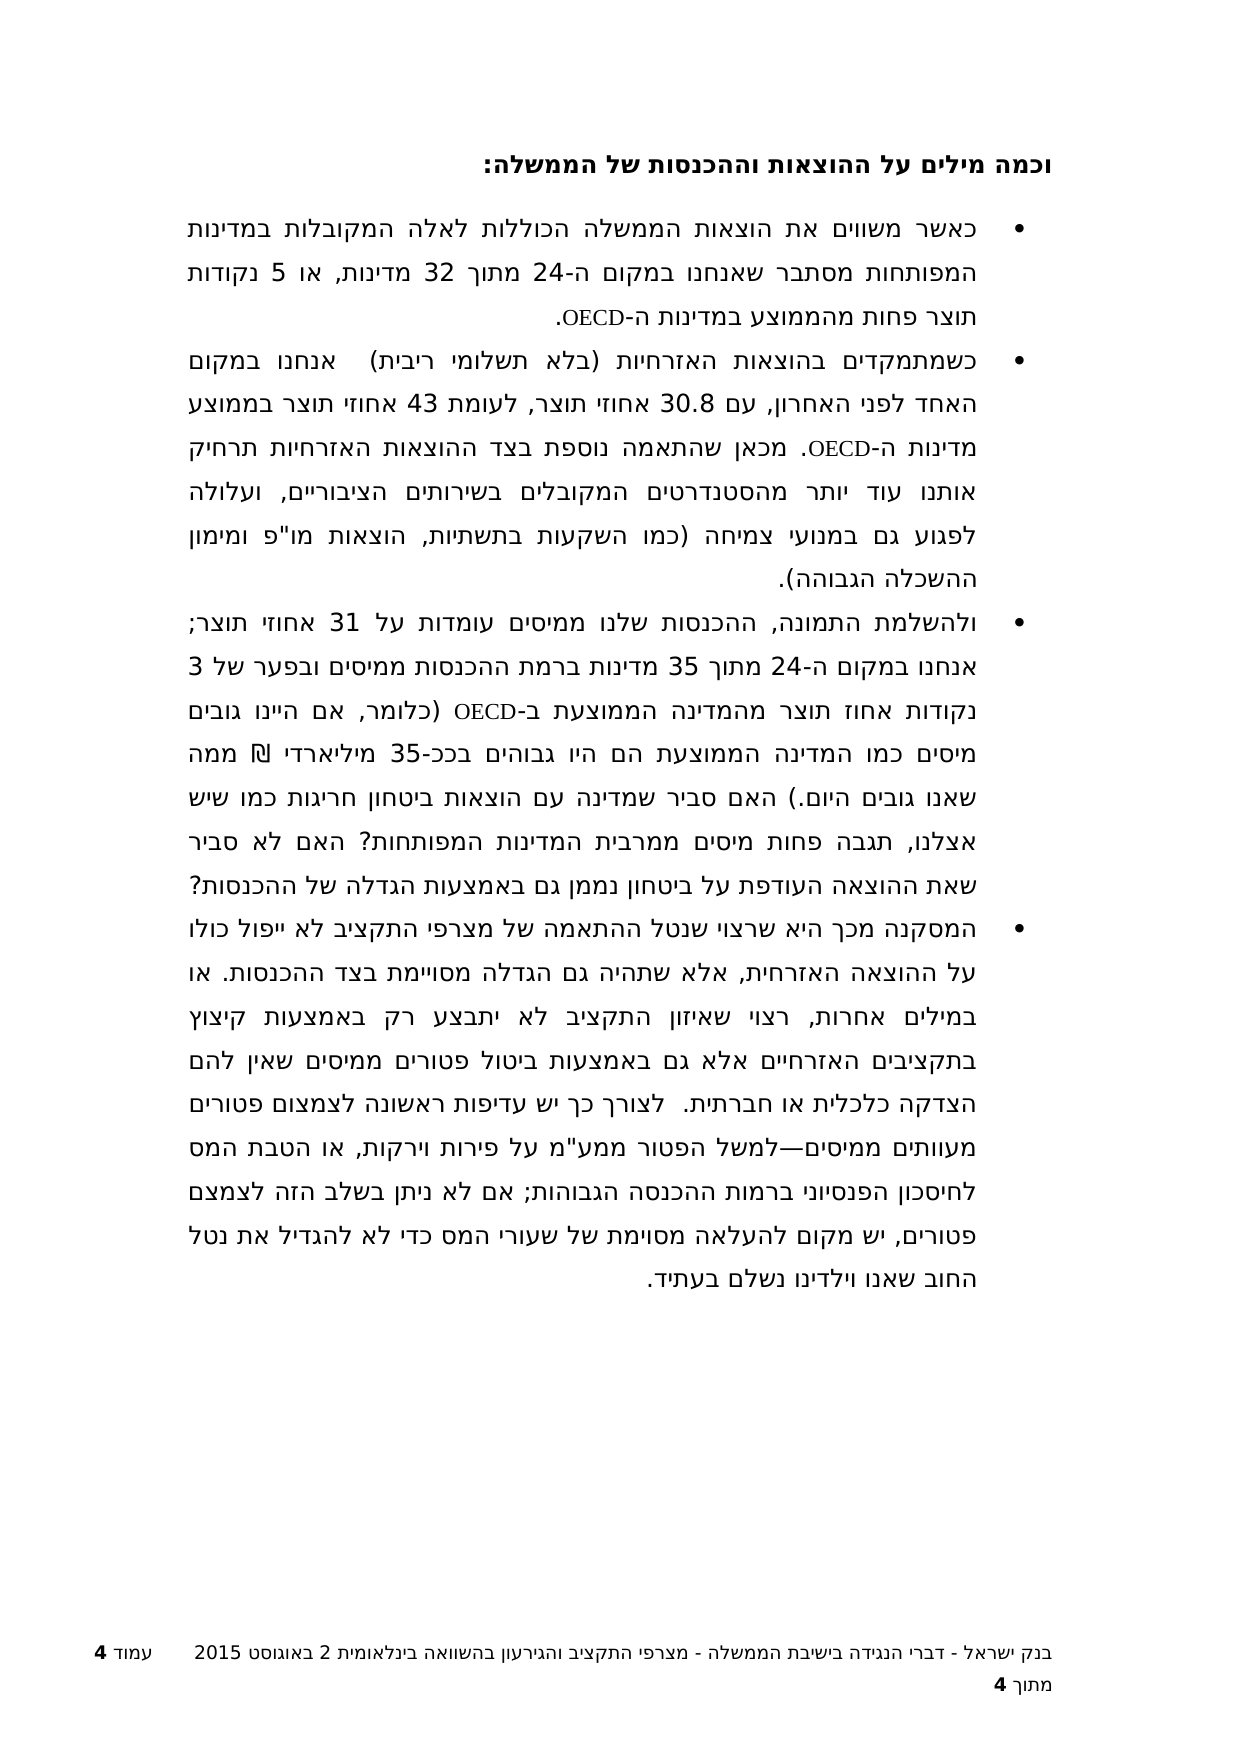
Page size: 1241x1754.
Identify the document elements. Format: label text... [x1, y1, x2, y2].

list המסקנה מכך היא שרצוי שנטל ההתאמה של מצרפי התקציב לא ייפול כולו על ההוצאה האזרחית, אלא שתהיה גם הגדלה מסויימת בצד ההכנסות. או במילים אחרות, רצוי שאיזון התקציב לא יתבצע רק באמצעות קיצוץ בתקציבים האזרחיים אלא גם באמצעות ביטול פטורים ממיסים שאין להם הצדקה כלכלית או חברתית. לצורך כך יש עדיפות ראשונה לצמצום פטורים מעוותים ממיסים—למשל הפטור ממע"מ על פירות וירקות, או הטבת המס לחיסכון הפנסיוני ברמות ההכנסה הגבוהות; אם לא ניתן בשלב הזה לצמצם פטורים, יש מקום להעלאה מסוימת של שעורי המס כדי לא להגדיל את נטל החוב שאנו וילדינו נשלם בעתיד. [187, 914, 1015, 1294]
list כאשר משווים את הוצאות הממשלה הכוללות לאלה המקובלות במדינות המפותחות מסתבר שאנחנו במקום ה-24 מתוך 32 מדינות, או 5 נקודות תוצר פחות מהממוצע במדינות ה-OECD. [187, 214, 1015, 331]
list ולהשלמת התמונה, ההכנסות שלנו ממיסים עומדות על 31 אחוזי תוצר; אנחנו במקום ה-24 מתוך 35 מדינות ברמת ההכנסות ממיסים ובפער של 3 נקודות אחוז תוצר מהמדינה הממוצעת ב-OECD (כלומר, אם היינו גובים מיסים כמו המדינה הממוצעת הם היו גבוהים בככ-35 מיליארדי ₪ ממה שאנו גובים היום.) האם סביר שמדינה עם הוצאות ביטחון חריגות כמו שיש אצלנו, תגבה פחות מיסים ממרבית המדינות המפותחות? האם לא סביר שאת ההוצאה העודפת על ביטחון נממן גם באמצעות הגדלה של ההכנסות? [187, 608, 1015, 900]
text וכמה מילים על ההוצאות וההכנסות של הממשלה: [187, 150, 1053, 179]
list כשמתמקדים בהוצאות האזרחיות (בלא תשלומי ריבית) אנחנו במקום האחד לפני האחרון, עם 30.8 אחוזי תוצר, לעומת 43 אחוזי תוצר בממוצע מדינות ה-OECD. מכאן שהתאמה נוספת בצד ההוצאות האזרחיות תרחיק אותנו עוד יותר מהסטנדרטים המקובלים בשירותים הציבוריים, ועלולה לפגוע גם במנועי צמיחה (כמו השקעות בתשתיות, הוצאות מו"פ ומימון ההשכלה הגבוהה). [187, 346, 1015, 594]
